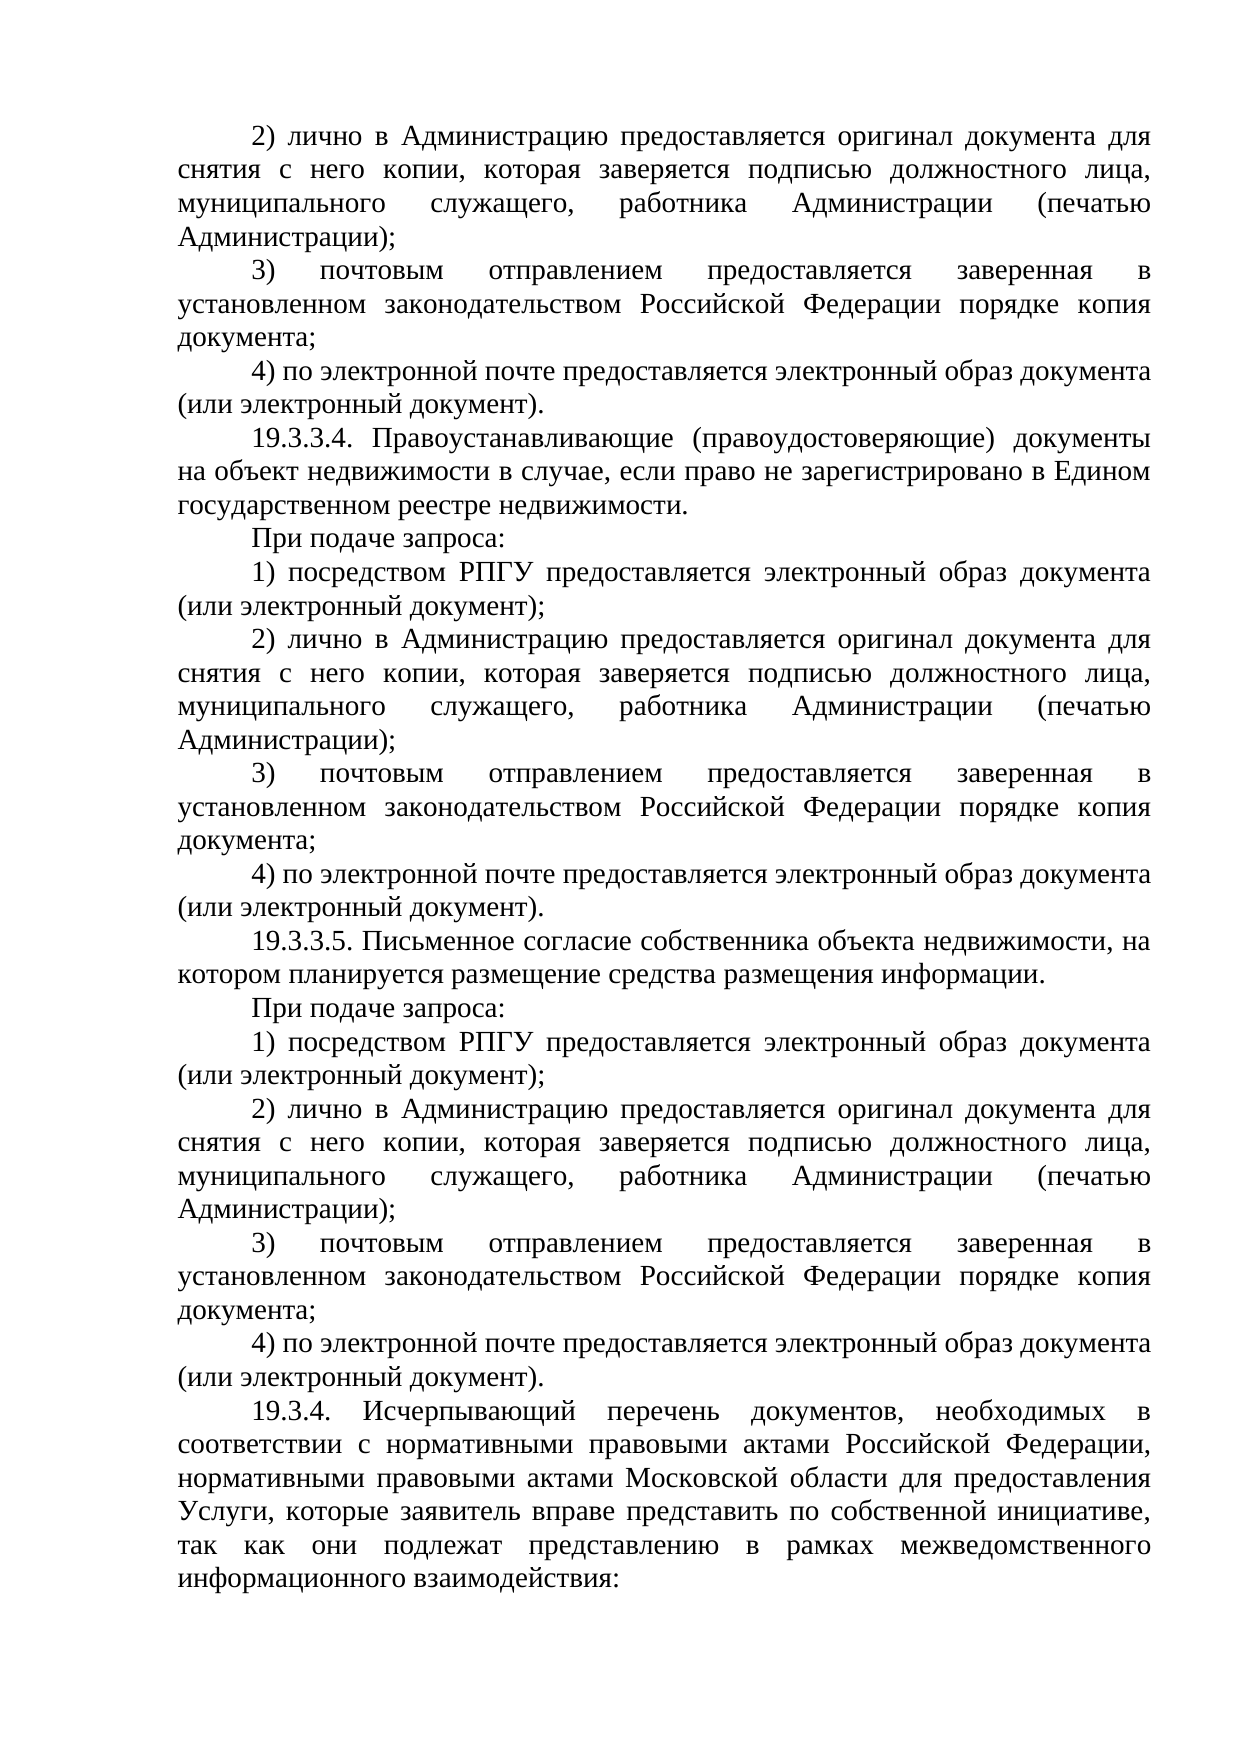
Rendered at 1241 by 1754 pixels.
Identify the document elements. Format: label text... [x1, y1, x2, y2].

text 1) посредством РПГУ предоставляется электронный образ документа (или электронный документ); [177, 1024, 1152, 1091]
text При подаче запроса: [177, 521, 1152, 554]
text 4) по электронной почте предоставляется электронный образ документа (или электронный документ). [177, 856, 1152, 923]
text 4) по электронной почте предоставляется электронный образ документа (или электронный документ). [177, 1326, 1152, 1393]
text 3) почтовым отправлением предоставляется заверенная в установленном законодательством Российской Федерации порядке копия документа; [177, 1225, 1152, 1326]
text 19.3.4. Исчерпывающий перечень документов, необходимых в соответствии с нормативными правовыми актами Российской Федерации, нормативными правовыми актами Московской области для предоставления Услуги, которые заявитель вправе представить по собственной инициативе, так как они подлежат представлению в рамках межведомственного информационного взаимодействия: [177, 1393, 1152, 1594]
text 4) по электронной почте предоставляется электронный образ документа (или электронный документ). [177, 353, 1152, 420]
text 1) посредством РПГУ предоставляется электронный образ документа (или электронный документ); [177, 554, 1152, 621]
text 2) лично в Администрацию предоставляется оригинал документа для снятия с него копии, которая заверяется подписью должностного лица, муниципального служащего, работника Администрации (печатью Администрации); [177, 1091, 1152, 1225]
text 3) почтовым отправлением предоставляется заверенная в установленном законодательством Российской Федерации порядке копия документа; [177, 755, 1152, 856]
text 19.3.3.5. Письменное согласие собственника объекта недвижимости, на котором планируется размещение средства размещения информации. [177, 923, 1152, 990]
text 2) лично в Администрацию предоставляется оригинал документа для снятия с него копии, которая заверяется подписью должностного лица, муниципального служащего, работника Администрации (печатью Администрации); [177, 118, 1152, 252]
text 3) почтовым отправлением предоставляется заверенная в установленном законодательством Российской Федерации порядке копия документа; [177, 252, 1152, 353]
text 19.3.3.4. Правоустанавливающие (правоудостоверяющие) документы на объект недвижимости в случае, если право не зарегистрировано в Едином государственном реестре недвижимости. [177, 420, 1152, 521]
text При подаче запроса: [177, 990, 1152, 1024]
text 2) лично в Администрацию предоставляется оригинал документа для снятия с него копии, которая заверяется подписью должностного лица, муниципального служащего, работника Администрации (печатью Администрации); [177, 621, 1152, 755]
